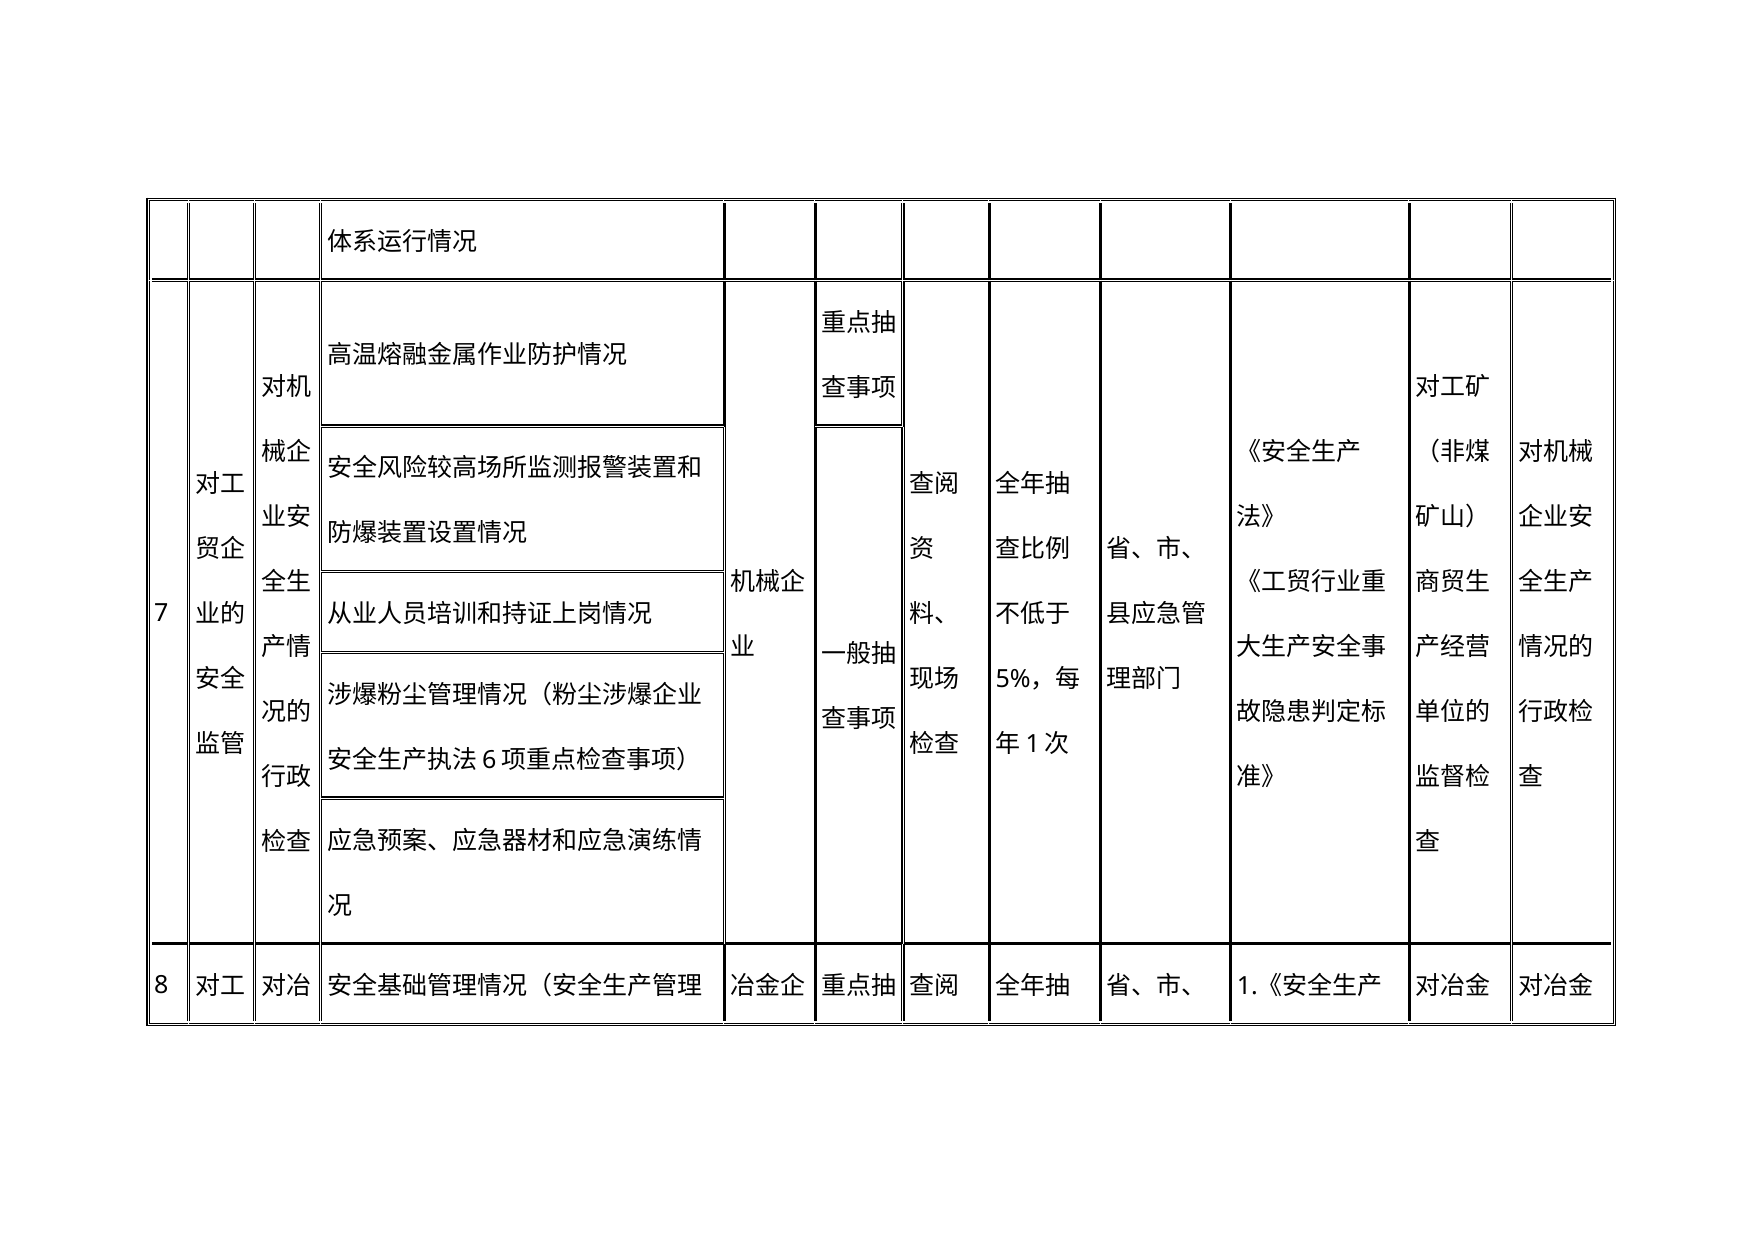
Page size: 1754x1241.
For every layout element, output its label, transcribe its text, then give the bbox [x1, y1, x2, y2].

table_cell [1409, 945, 1512, 1023]
table_cell 应急预案、应急器材和应急演练情况 [322, 800, 723, 942]
table_cell 重点抽查事项 [817, 282, 901, 424]
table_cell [1230, 945, 1409, 1023]
table_cell 对工贸企业的安全监管 [189, 945, 254, 1023]
table_cell 对冶金企业安全生产情况的行政检查 [255, 945, 321, 1023]
table_cell 7 [150, 278, 187, 942]
table_cell 全年抽查比例不低于5%，每年1次 [991, 282, 1099, 942]
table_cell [321, 945, 724, 1023]
table_cell 高温熔融金属作业防护情况 [322, 282, 723, 424]
table_cell 《安全生产法》 《工贸行业重大生产安全事故隐患判定标准》 [1232, 282, 1408, 942]
table_cell 对工贸企业的安全监管 [190, 282, 253, 942]
table_cell 对冶金企业的行政检查 [1512, 942, 1613, 1023]
table_cell 8 [150, 942, 188, 1023]
table_cell 一般抽查事项 [817, 428, 901, 942]
table_cell 涉爆粉尘管理情况（粉尘涉爆企业安全生产执法6项重点检查事项） [322, 654, 723, 796]
table_cell 全年抽查比例不低于10%，每年1次 [989, 945, 1100, 1023]
table_cell 安全风险较高场所监测报警装置和防爆装置设置情况 [322, 428, 723, 570]
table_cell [321, 199, 724, 278]
table_cell 对工矿（非煤矿山）商贸生产经营单位的监督检查 [1411, 282, 1510, 942]
table_cell 对机械企业安全生产情况的行政检查 [256, 282, 319, 942]
table_cell 省、市、县应急管理部门 [1100, 945, 1230, 1023]
table_cell 对机械企业安全生产情况的行政检查 [1513, 278, 1613, 942]
table_cell 从业人员培训和持证上岗情况 [322, 573, 723, 651]
table_cell 查阅资料、现场检查 [903, 945, 989, 1023]
table_cell 查阅资料、现场检查 [905, 282, 988, 942]
table_cell 机械企业 [726, 282, 814, 942]
table_cell 省、市、县应急管理部门 [1102, 282, 1229, 942]
table_cell 冶金企业（炼钢、炼铁、铁合金冶炼） [724, 945, 815, 1023]
table_cell 重点抽查事项 [815, 944, 903, 1023]
